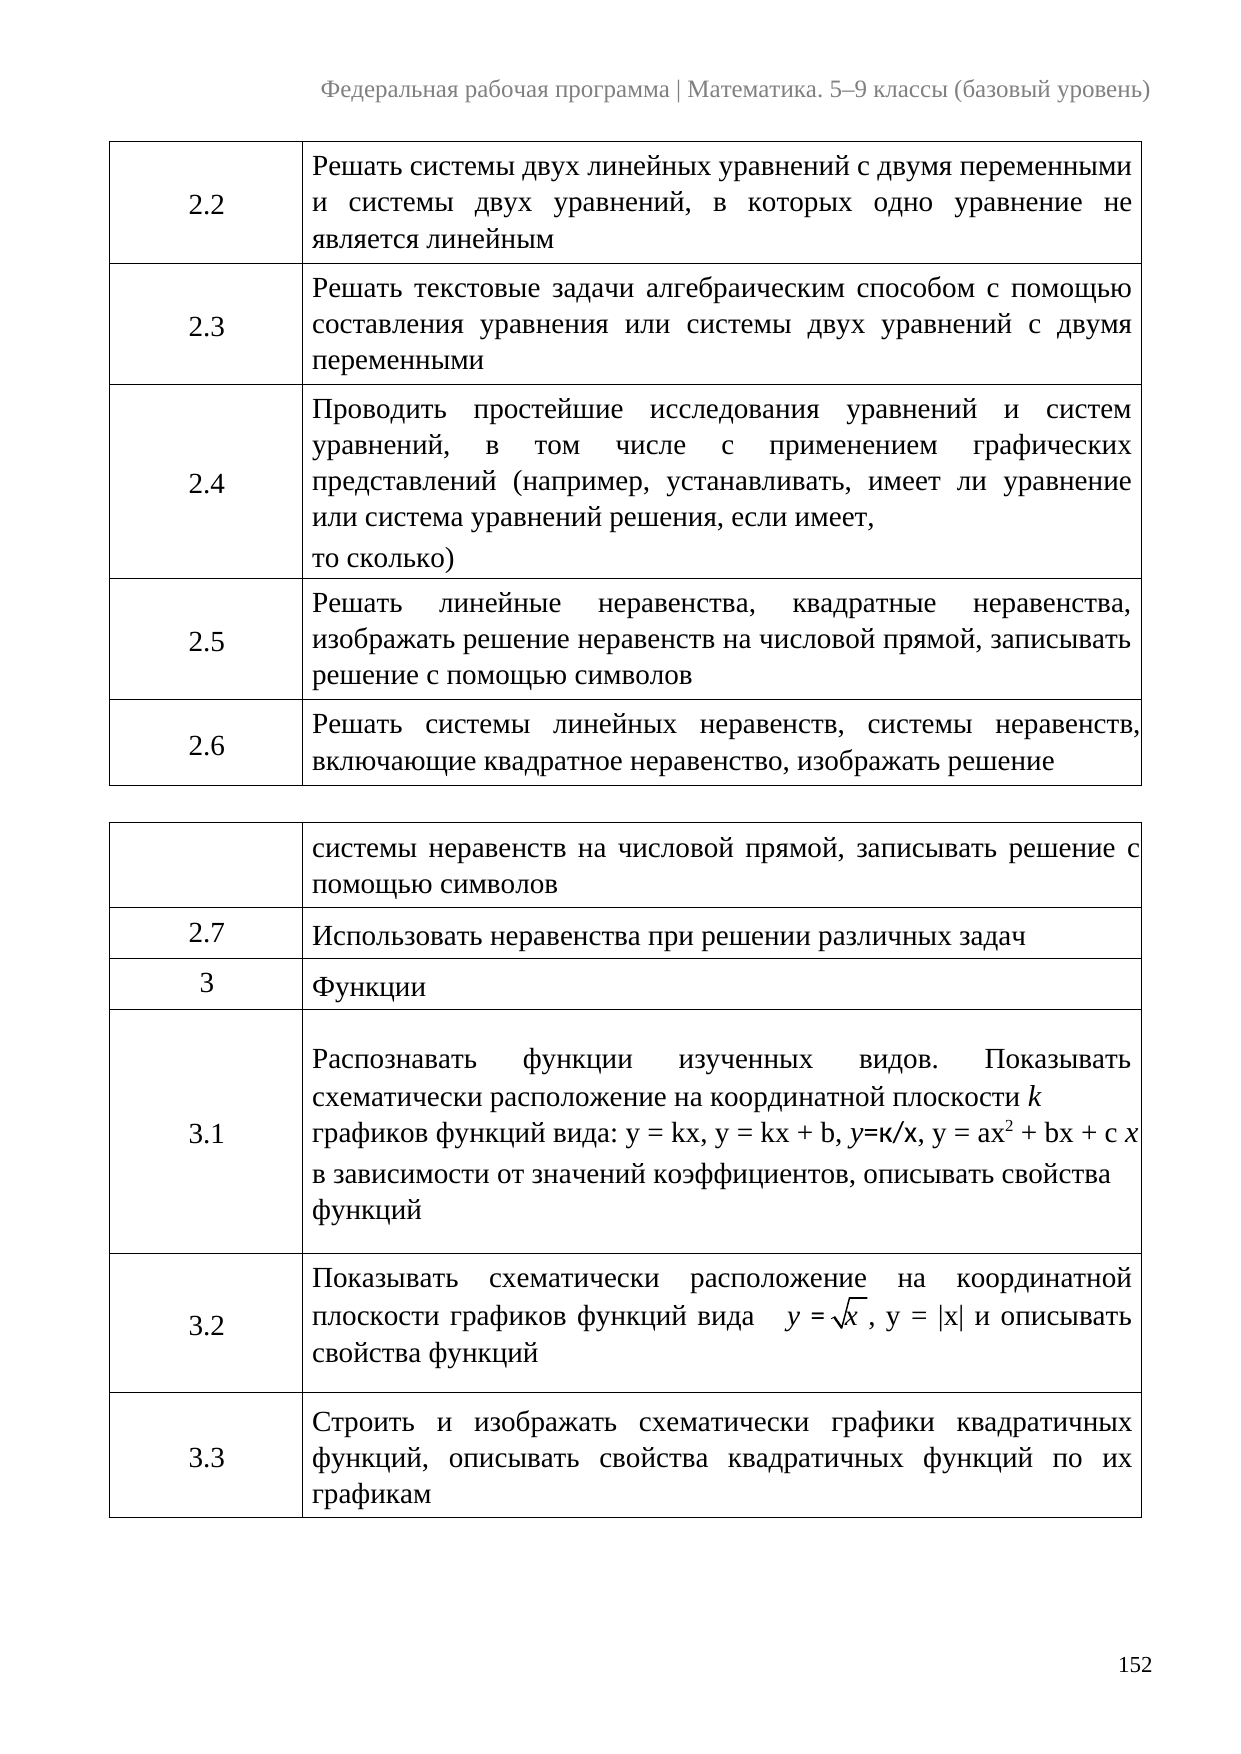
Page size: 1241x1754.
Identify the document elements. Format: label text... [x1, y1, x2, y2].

table_cell Строить и изображать схематически графики квадратичных функций, описывать свойства квадратичных функций по их графикам [303, 1393, 1141, 1517]
table_header системы неравенств на числовой прямой, записывать решение с помощью символов [303, 823, 1141, 907]
table_cell Решать системы двух линейных уравнений с двумя переменными и системы двух уравнений, в которых одно уравнение не является линейным [303, 142, 1141, 263]
table_cell 2.4 [110, 385, 302, 578]
table_cell Проводить простейшие исследования уравнений и систем уравнений, в том числе с применением графических представлений (например, устанавливать, имеет ли уравнение или система уравнений решения, если имеет, то сколько) [303, 385, 1141, 578]
table_cell Показывать схематически расположение на координатной плоскости графиков функций вида y = x , y = |x| и описывать свойства функций [303, 1254, 1141, 1392]
table_cell Решать системы линейных неравенств, системы неравенств, включающие квадратное неравенство, изображать решение [303, 700, 1141, 785]
table_cell 3.1 [110, 1010, 302, 1252]
table_cell Решать линейные неравенства, квадратные неравенства, изображать решение неравенств на числовой прямой, записывать решение с помощью символов [303, 579, 1141, 699]
table_cell 3.3 [110, 1393, 302, 1517]
table_cell 3.2 [110, 1254, 302, 1392]
table_cell 2.7 [110, 908, 302, 957]
table_cell Решать текстовые задачи алгебраическим способом с помощью составления уравнения или системы двух уравнений с двумя переменными [303, 264, 1141, 384]
table_cell Функции [303, 959, 1141, 1008]
table_cell 2.2 [110, 142, 302, 263]
table_cell 3 [110, 959, 302, 1008]
table_cell Использовать неравенства при решении различных задач [303, 908, 1141, 957]
table_cell 2.5 [110, 579, 302, 699]
table_cell 2.6 [110, 700, 302, 785]
table_header [110, 823, 302, 907]
table_cell 2.3 [110, 264, 302, 384]
table_cell Распознавать функции изученных видов. Показывать схематически расположение на координатной плоскости k графиков функций вида: y = kx, y = kx + b, y=к/х, y = ax2 + bx + c x в зависимости от значений коэффициентов, описывать свойства функций [303, 1010, 1141, 1252]
